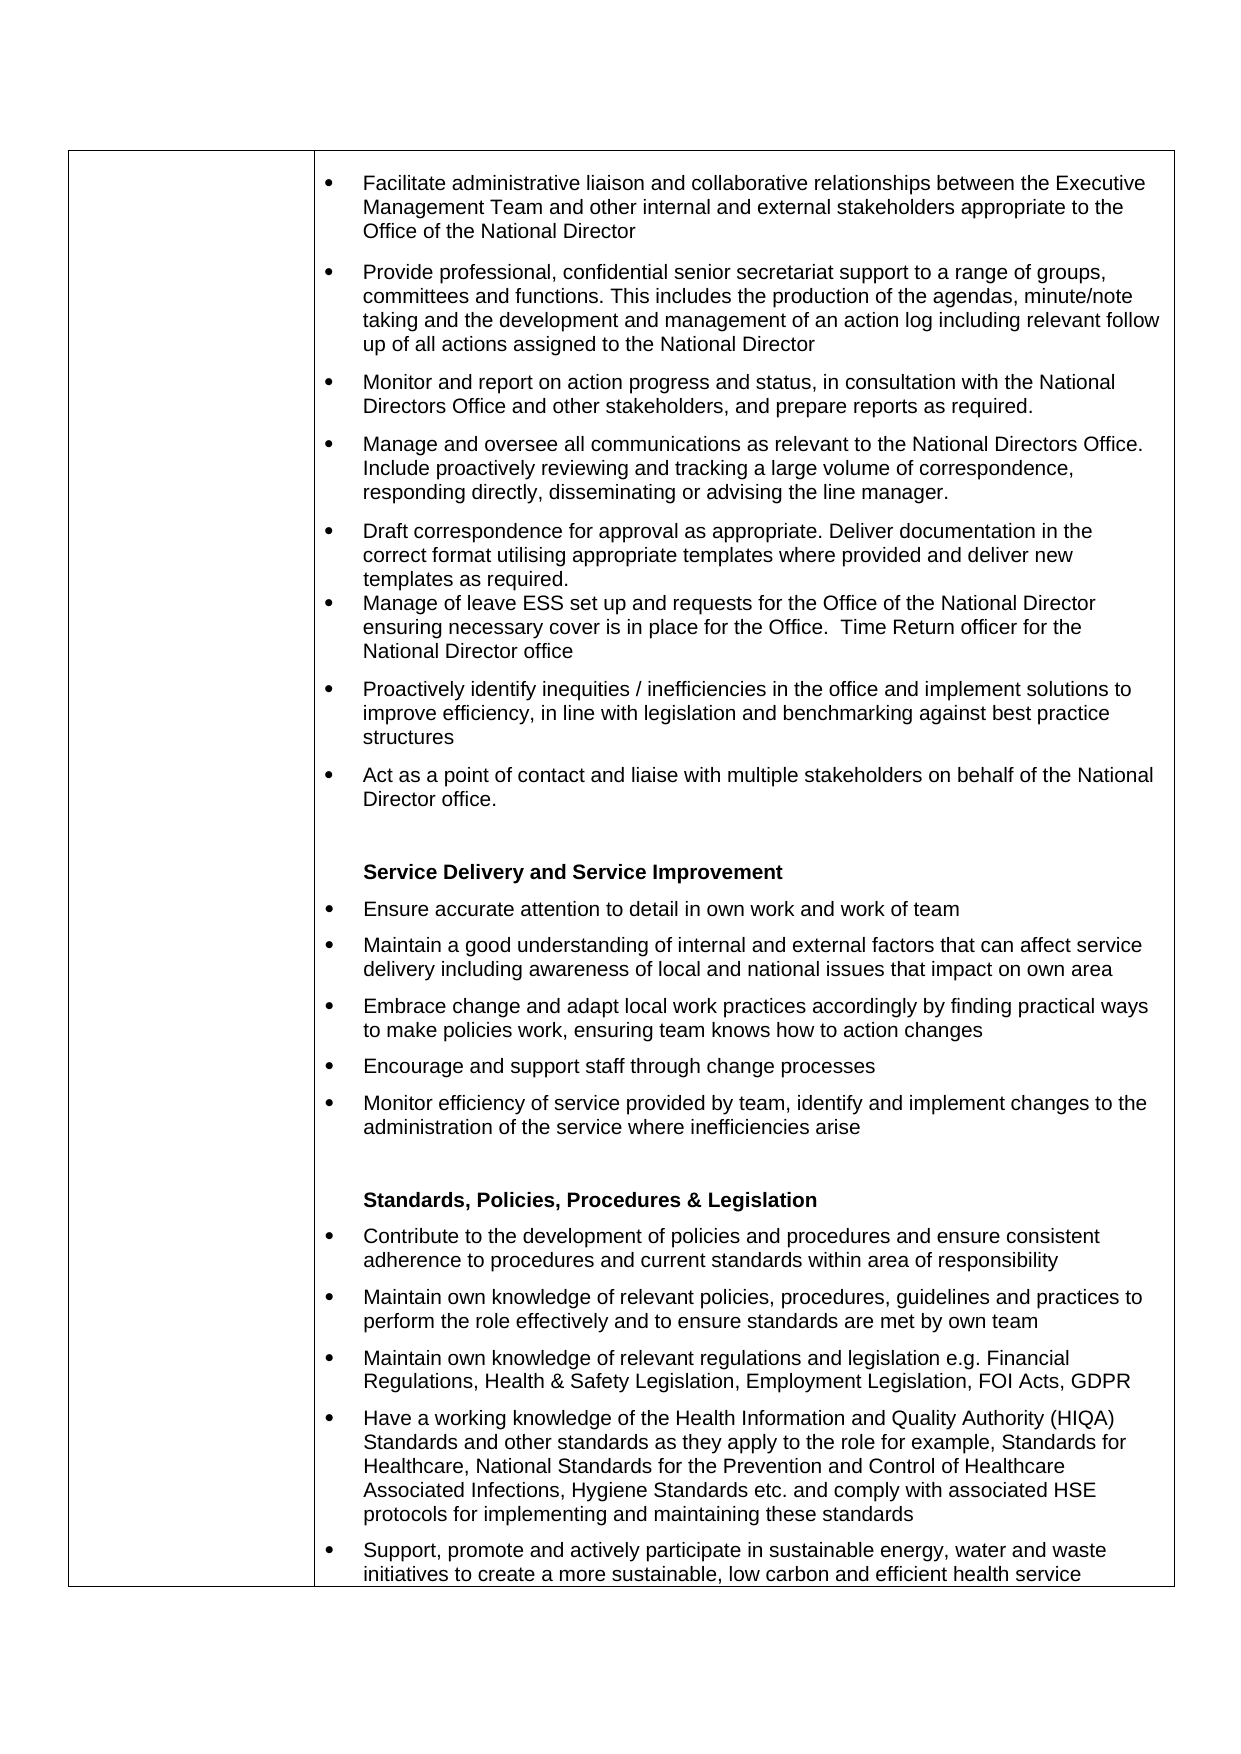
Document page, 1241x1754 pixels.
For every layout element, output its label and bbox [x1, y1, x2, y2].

table_cell [315, 151, 1174, 1586]
table_cell [69, 151, 314, 1586]
